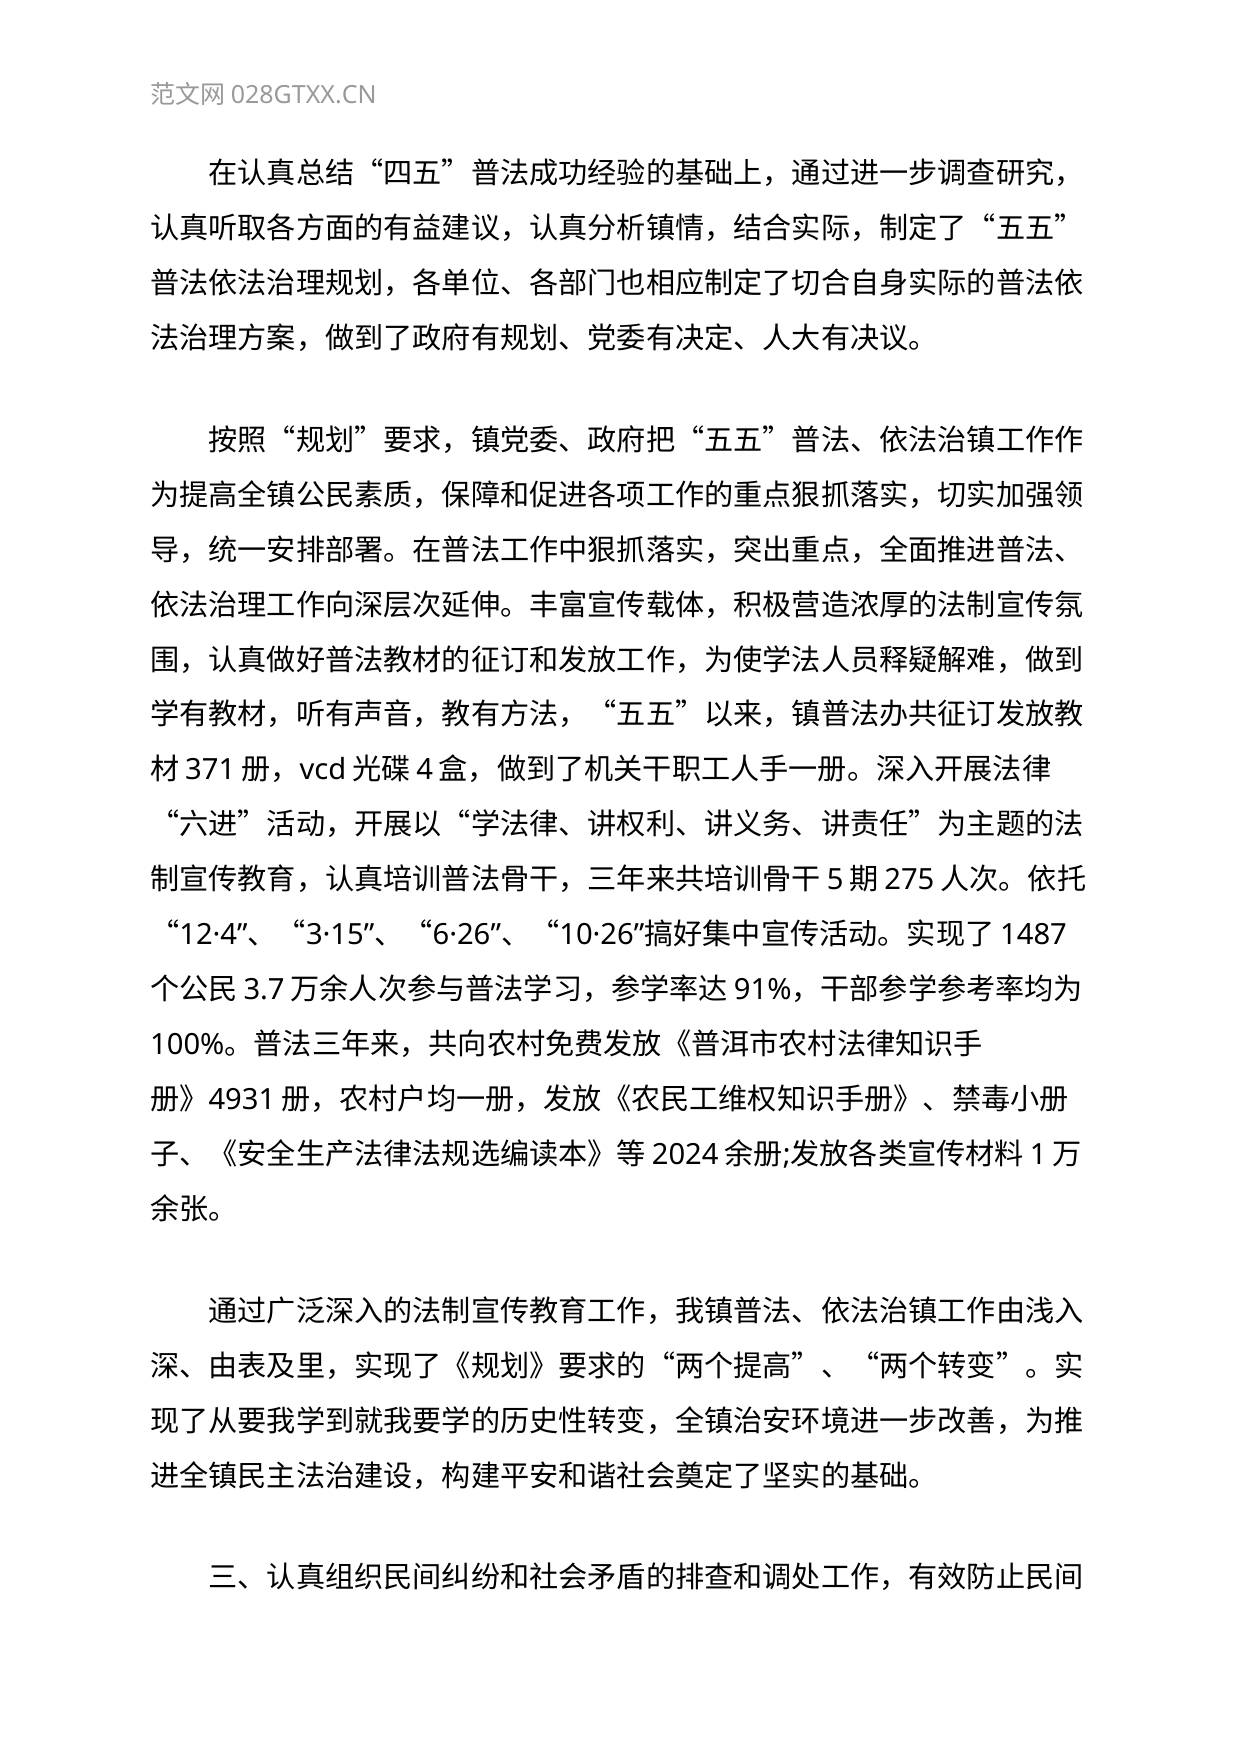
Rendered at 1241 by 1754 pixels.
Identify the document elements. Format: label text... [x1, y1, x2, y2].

text 在认真总结“四五”普法成功经验的基础上，通过进一步调查研究，认真听取各方面的有益建议，认真分析镇情，结合实际，制定了“五五”普法依法治理规划，各单位、各部门也相应制定了切合自身实际的普法依法治理方案，做到了政府有规划、党委有决定、人大有决议。 [150, 150, 1090, 357]
text 按照“规划”要求，镇党委、政府把“五五”普法、依法治镇工作作为提高全镇公民素质，保障和促进各项工作的重点狠抓落实，切实加强领导，统一安排部署。在普法工作中狠抓落实，突出重点，全面推进普法、依法治理工作向深层次延伸。丰富宣传载体，积极营造浓厚的法制宣传氛围，认真做好普法教材的征订和发放工作，为使学法人员释疑解难，做到学有教材，听有声音，教有方法，“五五”以来，镇普法办共征订发放教材371册，vcd光碟4盒，做到了机关干职工人手一册。深入开展法律“六进”活动，开展以“学法律、讲权利、讲义务、讲责任”为主题的法制宣传教育，认真培训普法骨干，三年来共培训骨干5期275人次。依托“12·4”、“3·15”、“6·26”、“10·26”搞好集中宣传活动。实现了1487个公民3.7万余人次参与普法学习，参学率达91%，干部参学参考率均为100%。普法三年来，共向农村免费发放《普洱市农村法律知识手册》4931册，农村户均一册，发放《农民工维权知识手册》、禁毒小册子、《安全生产法律法规选编读本》等2024余册;发放各类宣传材料1万余张。 [150, 416, 1090, 1228]
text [150, 1554, 1090, 1596]
text 通过广泛深入的法制宣传教育工作，我镇普法、依法治镇工作由浅入深、由表及里，实现了《规划》要求的“两个提高”、“两个转变”。实现了从要我学到就我要学的历史性转变，全镇治安环境进一步改善，为推进全镇民主法治建设，构建平安和谐社会奠定了坚实的基础。 [150, 1287, 1090, 1494]
